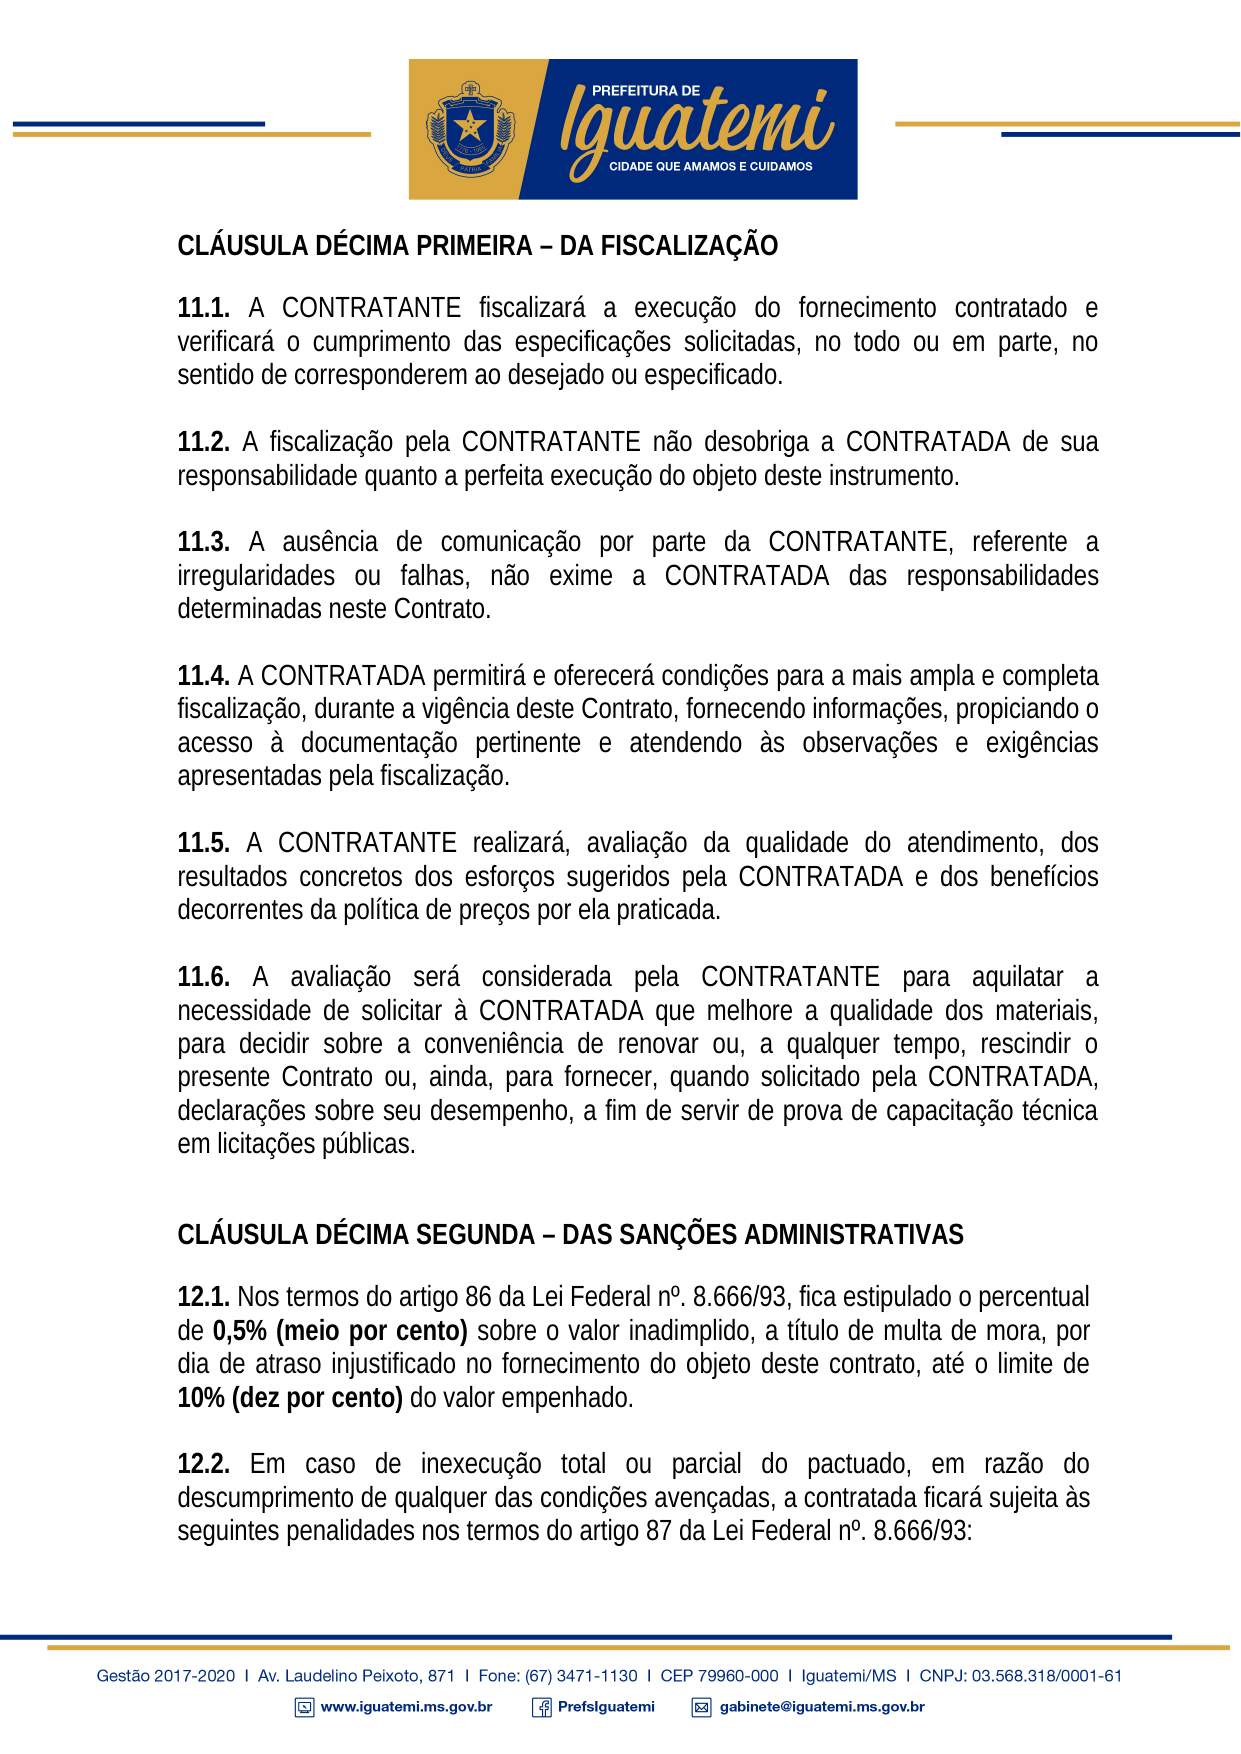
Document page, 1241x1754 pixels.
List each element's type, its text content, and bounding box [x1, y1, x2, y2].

text 12.2. Em caso de inexecução total ou parcial do pactuado, em razão do descumprimento de qualquer das condições avençadas, a contratada ficará sujeita às seguintes penalidades nos termos do artigo 87 da Lei Federal nº. 8.666/93: [177, 1447, 1092, 1547]
picture [0, 1625, 1230, 1728]
text 12.1. Nos termos do artigo 86 da Lei Federal nº. 8.666/93, fica estipulado o percentual de 0,5% (meio por cento) sobre o valor inadimplido, a título de multa de mora, por dia de atraso injustificado no fornecimento do objeto deste contrato, até o limite de 10% (dez por cento) do valor empenhado. [177, 1279, 1092, 1413]
picture [12, 59, 1241, 200]
text 11.6. A avaliação será considerada pela CONTRATANTE para aquilatar a necessidade de solicitar à CONTRATADA que melhore a qualidade dos materiais, para decidir sobre a conveniência de renovar ou, a qualquer tempo, rescindir o presente Contrato ou, ainda, para fornecer, quando solicitado pela CONTRATADA, declarações sobre seu desempenho, a fim de servir de prova de capacitação técnica em licitações públicas. [177, 959, 1101, 1160]
text 11.5. A CONTRATANTE realizará, avaliação da qualidade do atendimento, dos resultados concretos dos esforços sugeridos pela CONTRATADA e dos benefícios decorrentes da política de preços por ela praticada. [177, 825, 1101, 926]
text 11.2. A fiscalização pela CONTRATANTE não desobriga a CONTRATADA de sua responsabilidade quanto a perfeita execução do objeto deste instrumento. [177, 424, 1101, 491]
text 11.3. A ausência de comunicação por parte da CONTRATANTE, referente a irregularidades ou falhas, não exime a CONTRATADA das responsabilidades determinadas neste Contrato. [177, 524, 1101, 625]
text CLÁUSULA DÉCIMA PRIMEIRA – DA FISCALIZAÇÃO [177, 228, 1101, 262]
text 11.4. A CONTRATADA permitirá e oferecerá condições para a mais ampla e completa fiscalização, durante a vigência deste Contrato, fornecendo informações, propiciando o acesso à documentação pertinente e atendendo às observações e exigências apresentadas pela fiscalização. [177, 658, 1101, 792]
text CLÁUSULA DÉCIMA SEGUNDA – DAS SANÇÕES ADMINISTRATIVAS [177, 1217, 1101, 1251]
text 11.1. A CONTRATANTE fiscalizará a execução do fornecimento contratado e verificará o cumprimento das especificações solicitadas, no todo ou em parte, no sentido de corresponderem ao desejado ou especificado. [177, 290, 1101, 391]
